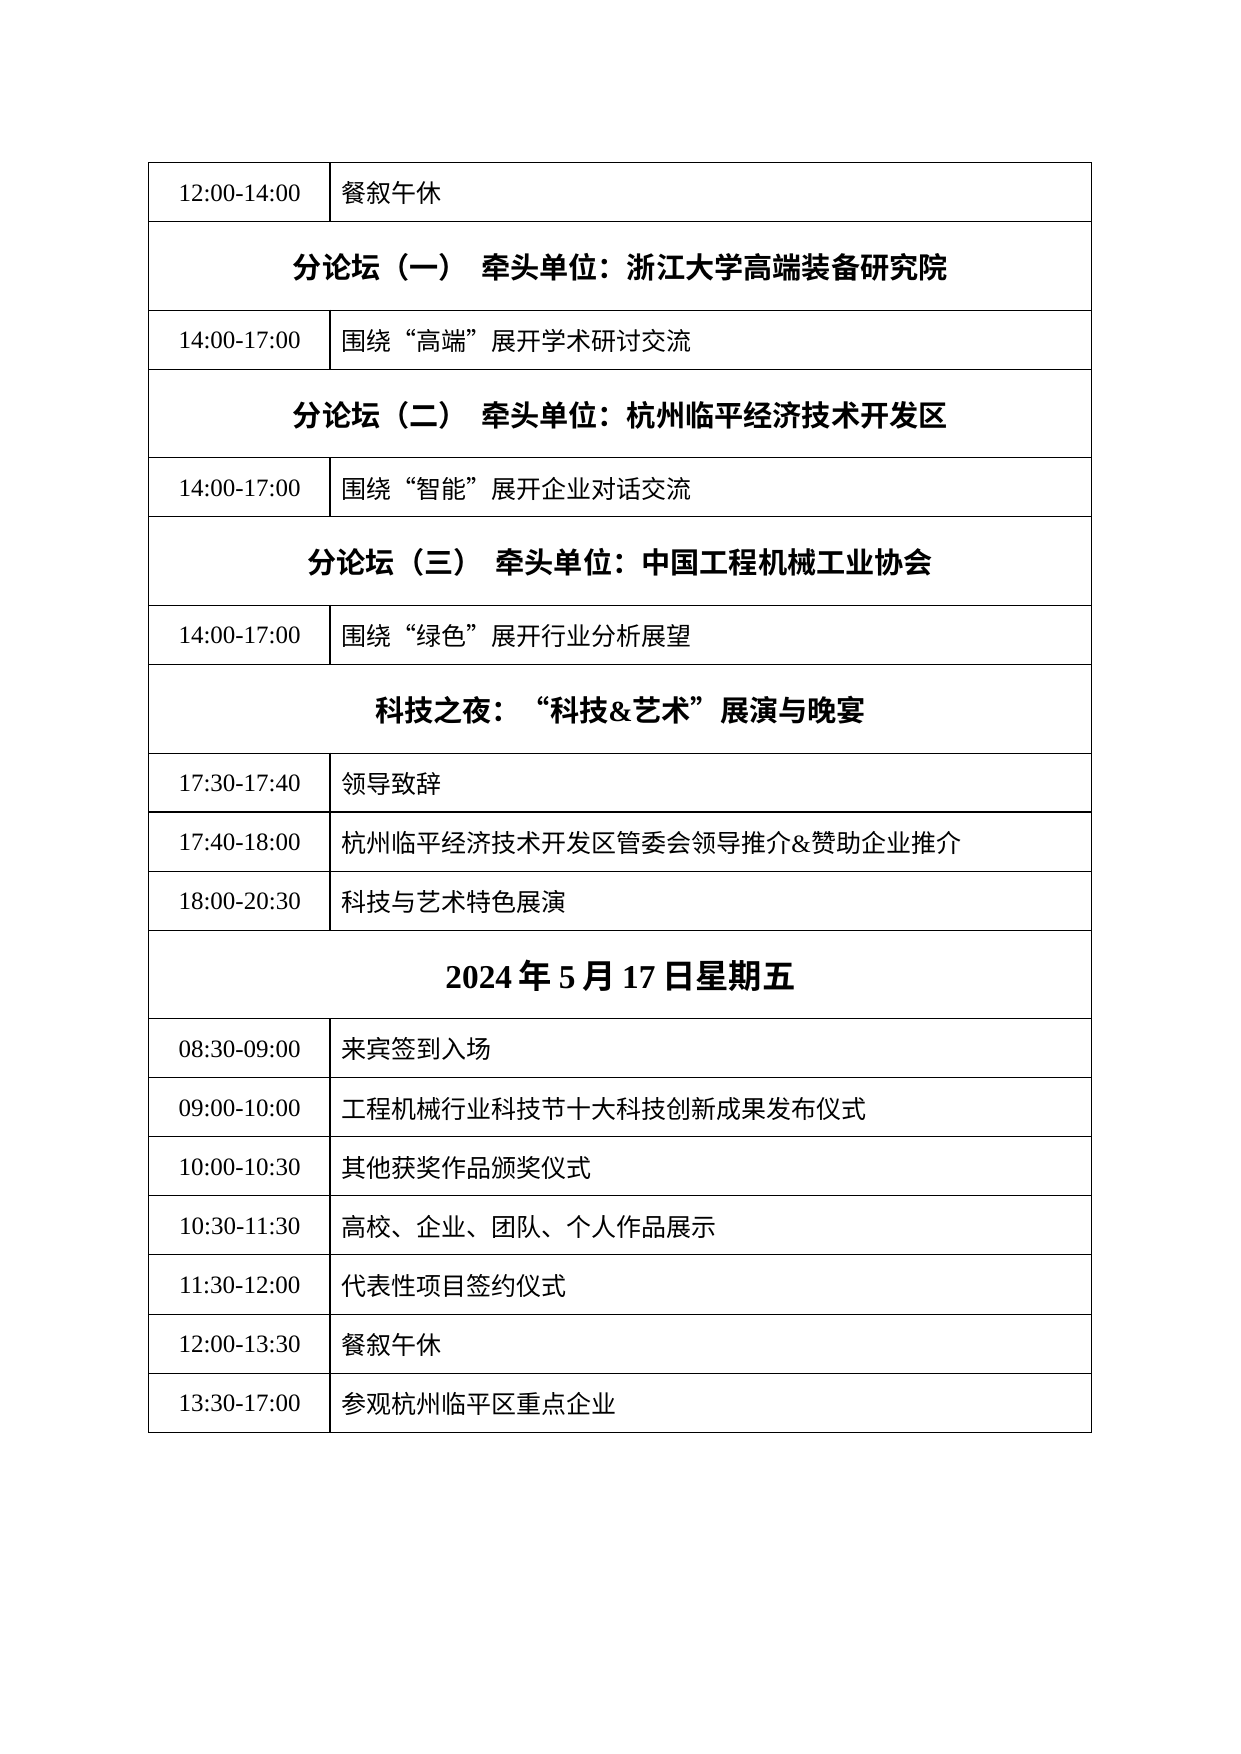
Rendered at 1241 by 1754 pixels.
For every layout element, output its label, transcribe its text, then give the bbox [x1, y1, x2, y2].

table_cell 分论坛（二） 牵头单位：杭州临平经济技术开发区 [149, 370, 1091, 457]
table_cell 12:00-14:00 [149, 163, 329, 221]
table_cell 2024年5月17日星期五 [149, 931, 1091, 1018]
table_cell 13:30-17:00 [149, 1374, 329, 1432]
table_cell 14:00-17:00 [149, 458, 329, 516]
table_cell 其他获奖作品颁奖仪式 [331, 1137, 1091, 1195]
table_cell 14:00-17:00 [149, 606, 329, 664]
table_cell 分论坛（三） 牵头单位：中国工程机械工业协会 [149, 517, 1091, 605]
table_cell 科技之夜：“科技&艺术”展演与晚宴 [149, 665, 1091, 752]
table_cell 餐叙午休 [331, 1315, 1091, 1372]
table_cell 18:00-20:30 [149, 872, 329, 929]
table_cell 12:00-13:30 [149, 1315, 329, 1372]
table_cell 08:30-09:00 [149, 1019, 329, 1077]
table_cell 10:30-11:30 [149, 1196, 329, 1254]
table_cell 来宾签到入场 [331, 1019, 1091, 1077]
table_cell 围绕“绿色”展开行业分析展望 [331, 606, 1091, 664]
table_cell 参观杭州临平区重点企业 [331, 1374, 1091, 1432]
table_cell 领导致辞 [331, 754, 1091, 811]
table_cell 分论坛（一） 牵头单位：浙江大学高端装备研究院 [149, 222, 1091, 309]
table_cell 17:40-18:00 [149, 813, 329, 871]
table_cell 科技与艺术特色展演 [331, 872, 1091, 929]
table_cell 工程机械行业科技节十大科技创新成果发布仪式 [331, 1078, 1091, 1136]
table_cell 高校、企业、团队、个人作品展示 [331, 1196, 1091, 1254]
table_cell 代表性项目签约仪式 [331, 1255, 1091, 1313]
table_cell 14:00-17:00 [149, 311, 329, 369]
table_cell 11:30-12:00 [149, 1255, 329, 1313]
table_cell 杭州临平经济技术开发区管委会领导推介&赞助企业推介 [331, 813, 1091, 871]
table_cell 围绕“高端”展开学术研讨交流 [331, 311, 1091, 369]
table_cell 围绕“智能”展开企业对话交流 [331, 458, 1091, 516]
table_cell 餐叙午休 [331, 163, 1091, 221]
table_cell 17:30-17:40 [149, 754, 329, 811]
table_cell 10:00-10:30 [149, 1137, 329, 1195]
table_cell 09:00-10:00 [149, 1078, 329, 1136]
